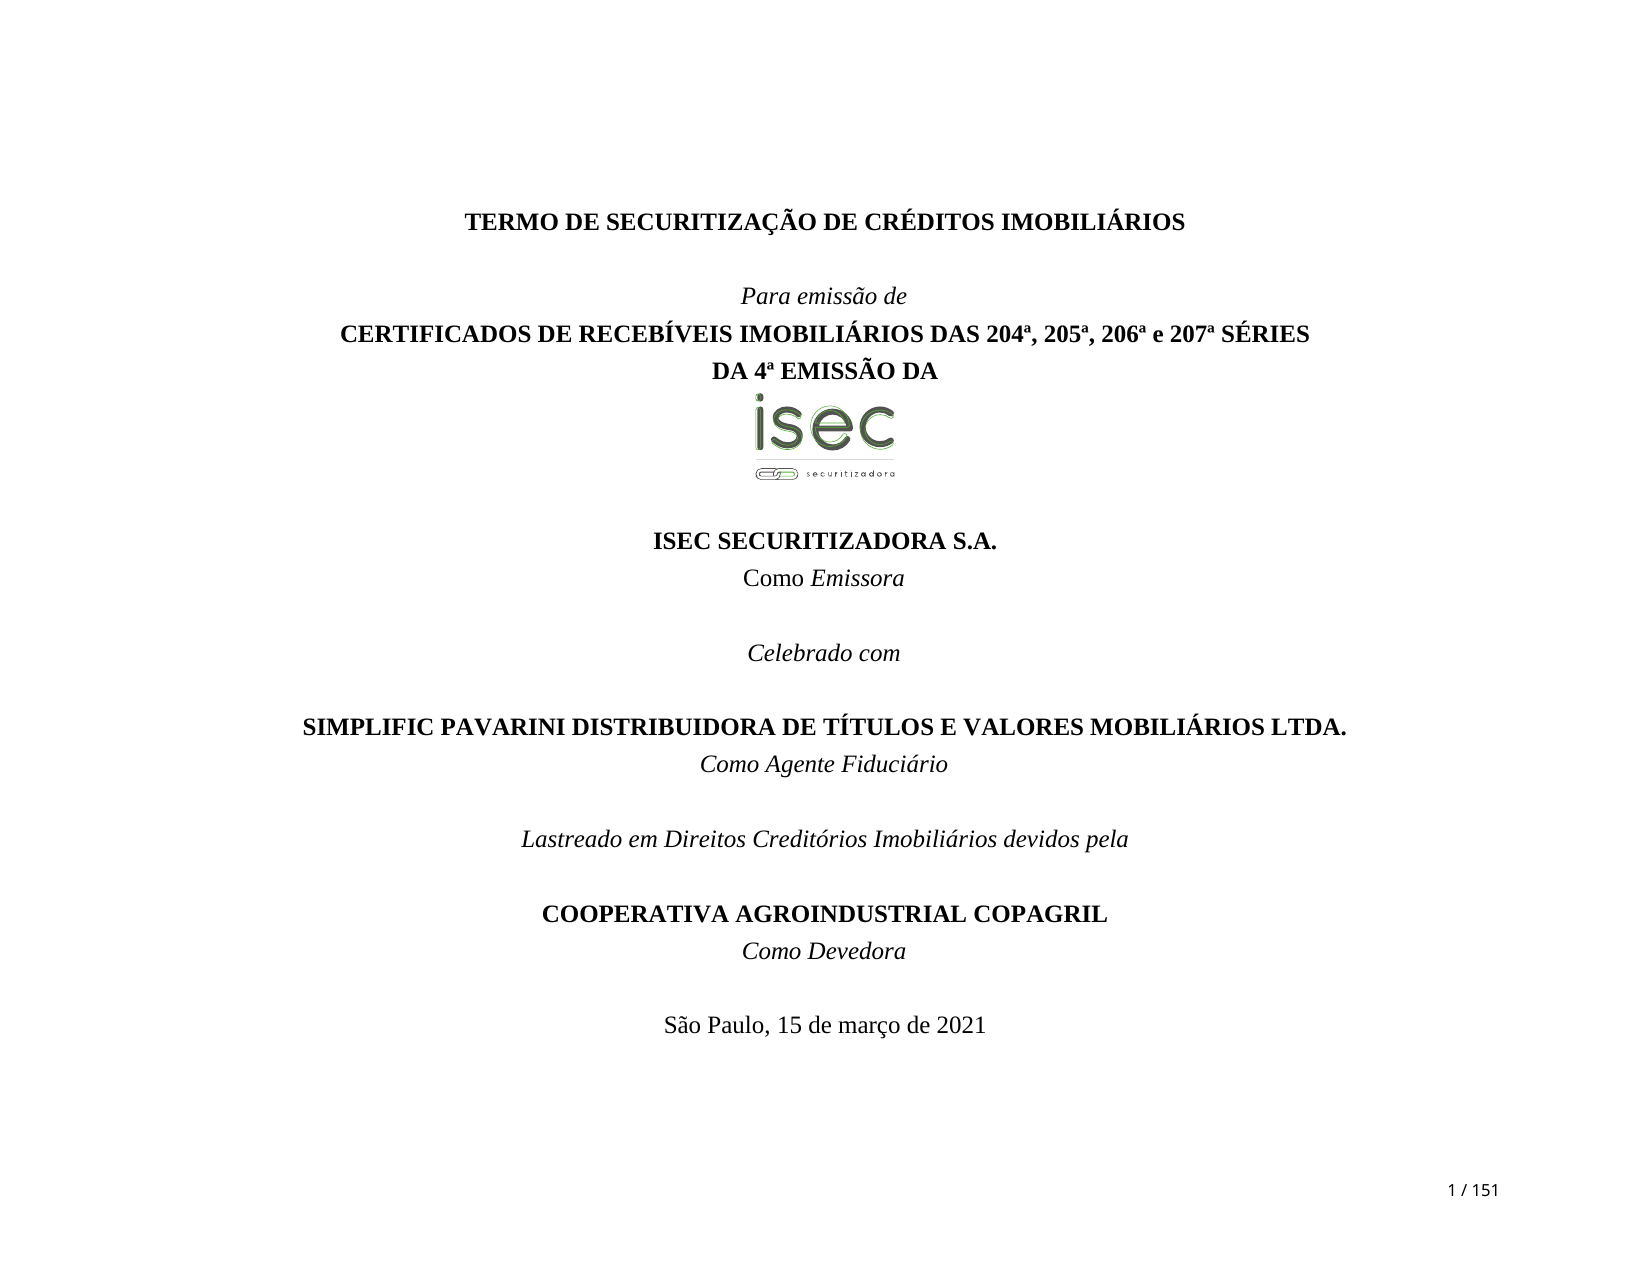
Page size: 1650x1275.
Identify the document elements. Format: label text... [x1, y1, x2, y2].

text São Paulo, de de 2021 [150, 1011, 1500, 1039]
text ISEC SECURITIZADORA S.A. [150, 526, 1500, 554]
title DA 4ª EMISSÃO DA [150, 356, 1500, 385]
text Como Devedora [150, 936, 1500, 965]
text COOPERATIVA AGROINDUSTRIAL COPAGRIL [150, 899, 1500, 927]
text Celebrado com [150, 638, 1500, 666]
text Como Agente Fiduciário [150, 749, 1500, 778]
text Lastreado em Direitos Creditórios Imobiliários devidos pela [150, 824, 1500, 853]
title Para emissão de [150, 281, 1500, 310]
title TERMO DE SECURITIZAÇÃO DE CRÉDITOS IMOBILIÁRIOS [150, 207, 1500, 236]
title CERTIFICADOS DE RECEBÍVEIS IMOBILIÁRIOS DAS 204ª, 205ª, 206ª e 207ª SÉRIES [150, 319, 1500, 347]
text SIMPLIFIC PAVARINI DISTRIBUIDORA DE TÍTULOS E VALORES MOBILIÁRIOS LTDA. [150, 712, 1500, 741]
text Como Emissora [150, 563, 1500, 592]
